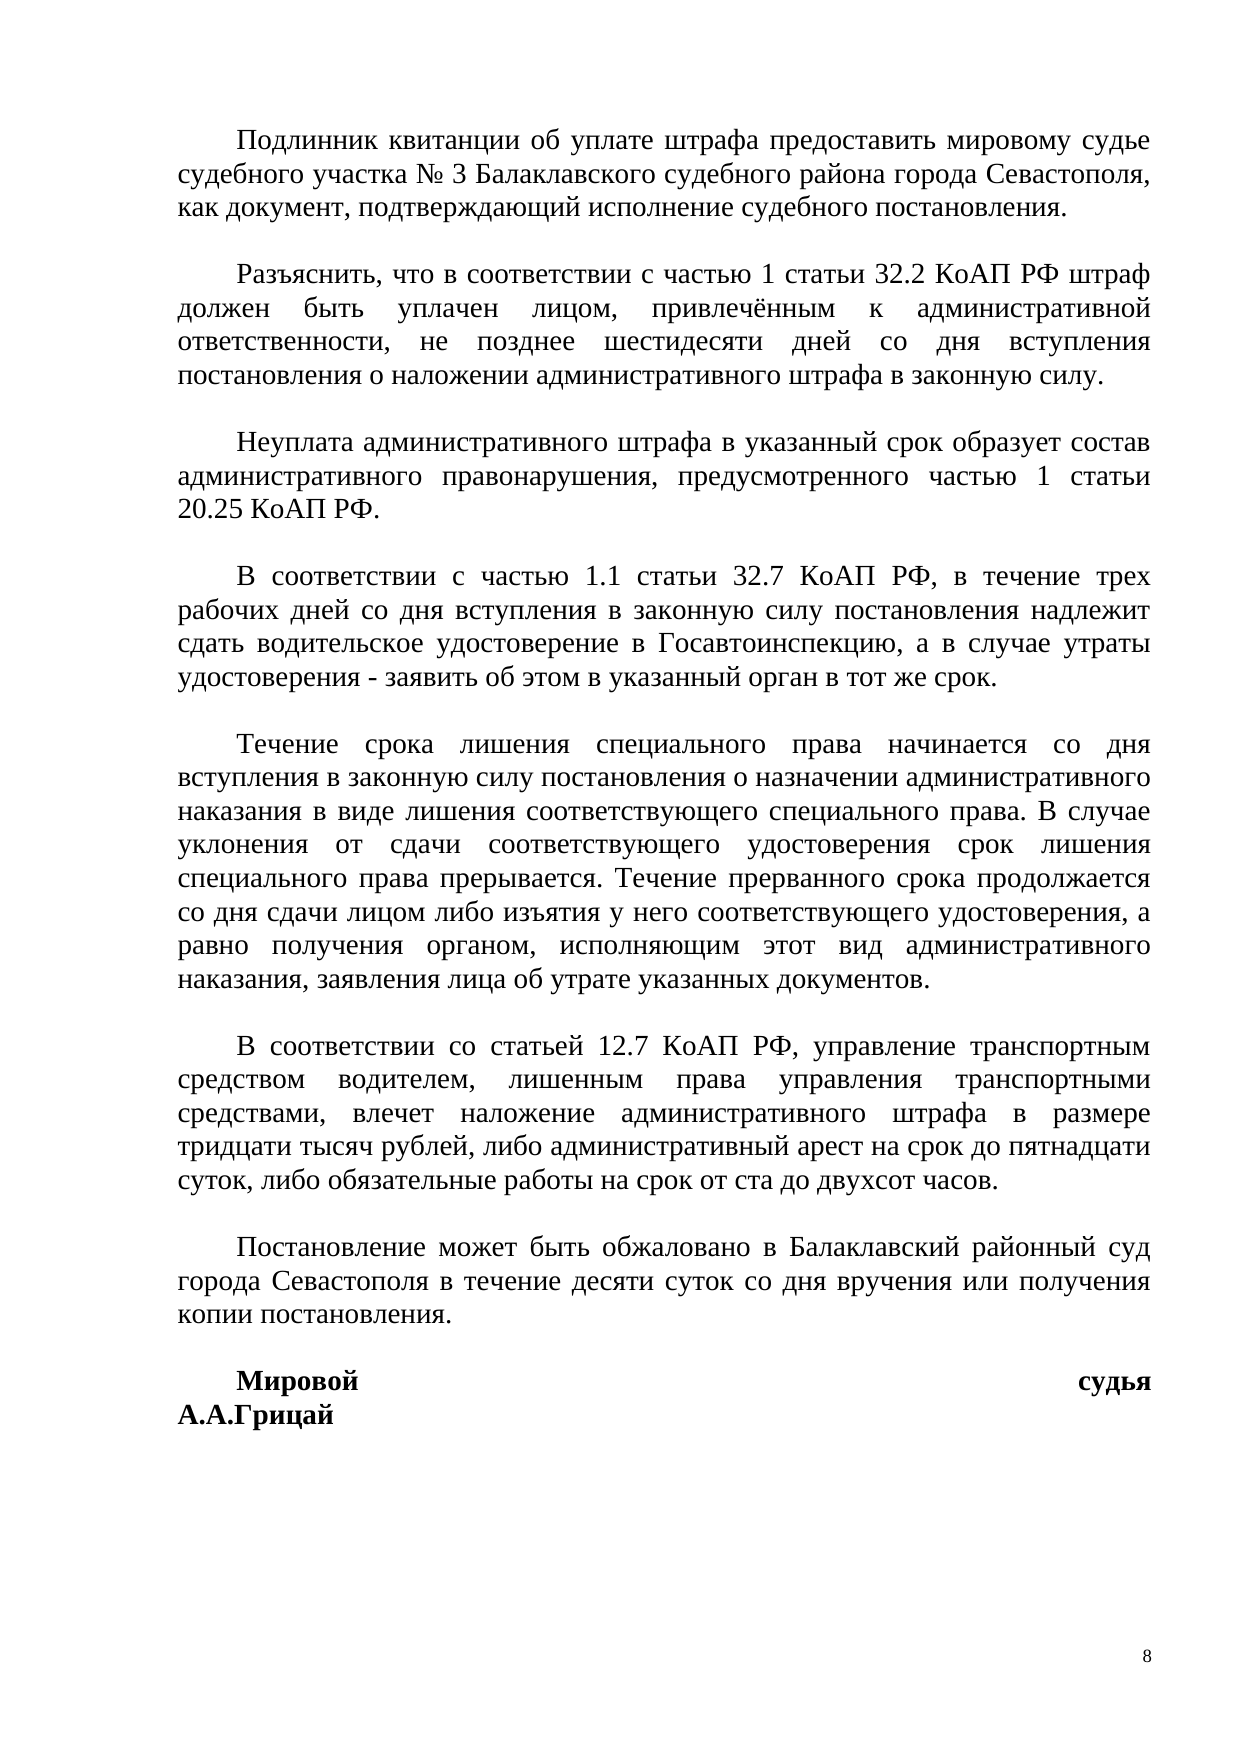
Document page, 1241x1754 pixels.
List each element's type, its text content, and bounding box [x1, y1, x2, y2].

text Подлинник квитанции об уплате штрафа предоставить мировому судье судебного участка № 3 Балаклавского судебного района города Севастополя, как документ, подтверждающий исполнение судебного постановления. [177, 122, 1152, 223]
text В соответствии с частью 1.1 статьи 32.7 КоАП РФ, в течение трех рабочих дней со дня вступления в законную силу постановления надлежит сдать водительское удостоверение в Госавтоинспекцию, а в случае утраты удостоверения - заявить об этом в указанный орган в тот же срок. [177, 558, 1152, 692]
text Неуплата административного штрафа в указанный срок образует состав административного правонарушения, предусмотренного частью 1 статьи 20.25 КоАП РФ. [177, 424, 1152, 525]
text Течение срока лишения специального права начинается со дня вступления в законную силу постановления о назначении административного наказания в виде лишения соответствующего специального права. В случае уклонения от сдачи соответствующего удостоверения срок лишения специального права прерывается. Течение прерванного срока продолжается со дня сдачи лицом либо изъятия у него соответствующего удостоверения, а равно получения органом, исполняющим этот вид административного наказания, заявления лица об утрате указанных документов. [177, 726, 1152, 994]
text Мировой судья А.А.Грицай [177, 1363, 1152, 1430]
text Разъяснить, что в соответствии с частью 1 статьи 32.2 КоАП РФ штраф должен быть уплачен лицом, привлечённым к административной ответственности, не позднее шестидесяти дней со дня вступления постановления о наложении административного штрафа в законную силу. [177, 256, 1152, 391]
text Постановление может быть обжаловано в Балаклавский районный суд города Севастополя в течение десяти суток со дня вручения или получения копии постановления. [177, 1229, 1152, 1330]
text В соответствии со статьей 12.7 КоАП РФ, управление транспортным средством водителем, лишенным права управления транспортными средствами, влечет наложение административного штрафа в размере тридцати тысяч рублей, либо административный арест на срок до пятнадцати суток, либо обязательные работы на срок от ста до двухсот часов. [177, 1028, 1152, 1196]
